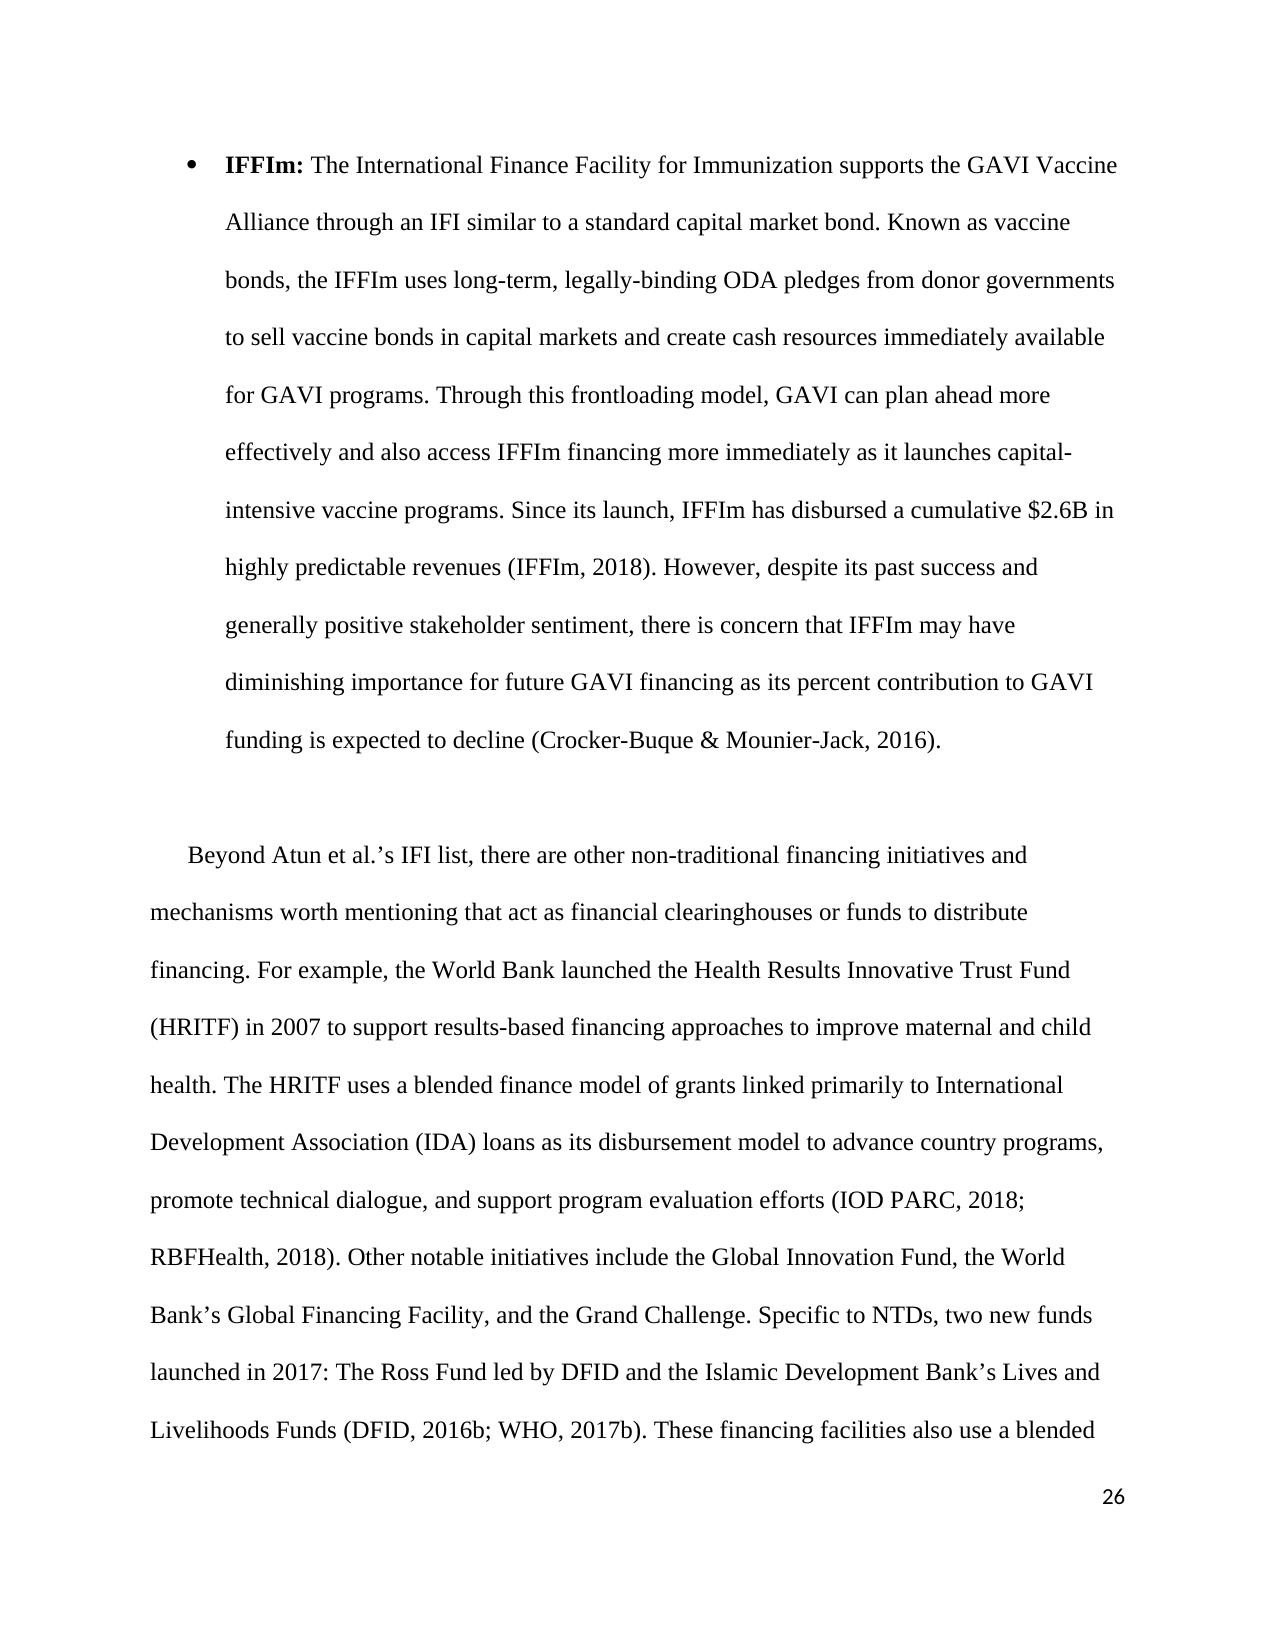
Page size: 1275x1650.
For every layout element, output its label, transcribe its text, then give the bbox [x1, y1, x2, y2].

list IFFIm: The International Finance Facility for Immunization supports the GAVI Vaccine Alliance through an IFI similar to a standard capital market bond. Known as vaccine bonds, the IFFIm uses long-term, legally-binding ODA pledges from donor governments to sell vaccine bonds in capital markets and create cash resources immediately available for GAVI programs. Through this frontloading model, GAVI can plan ahead more effectively and also access IFFIm financing more immediately as it launches capital-intensive vaccine programs. Since its launch, IFFIm has disbursed a cumulative $2.6B in highly predictable revenues (IFFIm, 2018). However, despite its past success and generally positive stakeholder sentiment, there is concern that IFFIm may have diminishing importance for future GAVI financing as its percent contribution to GAVI funding is expected to decline (Crocker-Buque & Mounier-Jack, 2016). [187, 150, 1125, 754]
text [150, 840, 1125, 1444]
